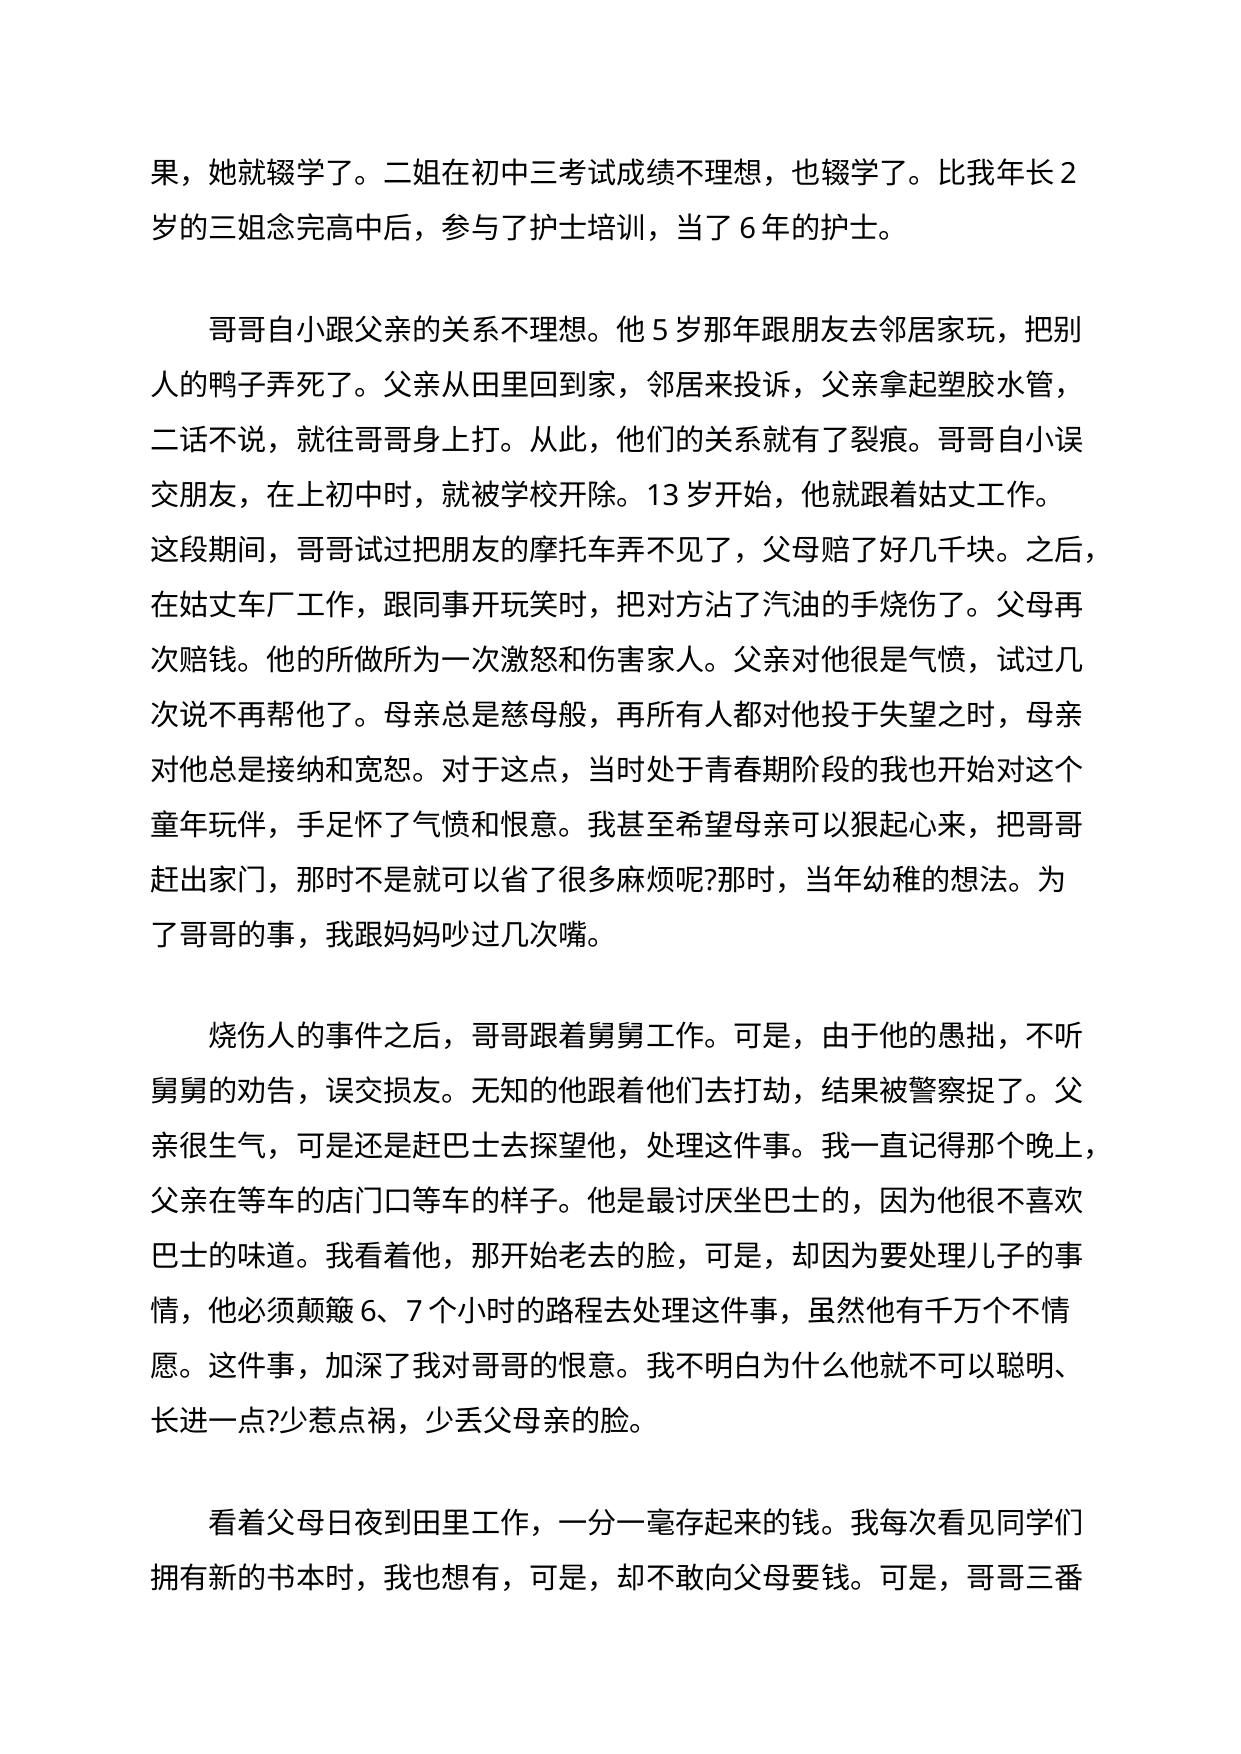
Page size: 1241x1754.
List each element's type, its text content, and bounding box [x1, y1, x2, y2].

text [150, 150, 1090, 247]
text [150, 1499, 1090, 1596]
text 哥哥自小跟父亲的关系不理想。他5岁那年跟朋友去邻居家玩，把别人的鸭子弄死了。父亲从田里回到家，邻居来投诉，父亲拿起塑胶水管，二话不说，就往哥哥身上打。从此，他们的关系就有了裂痕。哥哥自小误交朋友，在上初中时，就被学校开除。13岁开始，他就跟着姑丈工作。这段期间，哥哥试过把朋友的摩托车弄不见了，父母赔了好几千块。之后，在姑丈车厂工作，跟同事开玩笑时，把对方沾了汽油的手烧伤了。父母再次赔钱。他的所做所为一次激怒和伤害家人。父亲对他很是气愤，试过几次说不再帮他了。母亲总是慈母般，再所有人都对他投于失望之时，母亲对他总是接纳和宽恕。对于这点，当时处于青春期阶段的我也开始对这个童年玩伴，手足怀了气愤和恨意。我甚至希望母亲可以狠起心来，把哥哥赶出家门，那时不是就可以省了很多麻烦呢?那时，当年幼稚的想法。为了哥哥的事，我跟妈妈吵过几次嘴。 [150, 307, 1090, 953]
text 烧伤人的事件之后，哥哥跟着舅舅工作。可是，由于他的愚拙，不听舅舅的劝告，误交损友。无知的他跟着他们去打劫，结果被警察捉了。父亲很生气，可是还是赶巴士去探望他，处理这件事。我一直记得那个晚上，父亲在等车的店门口等车的样子。他是最讨厌坐巴士的，因为他很不喜欢巴士的味道。我看着他，那开始老去的脸，可是，却因为要处理儿子的事情，他必须颠簸6、7个小时的路程去处理这件事，虽然他有千万个不情愿。这件事，加深了我对哥哥的恨意。我不明白为什么他就不可以聪明、长进一点?少惹点祸，少丢父母亲的脸。 [150, 1013, 1090, 1440]
